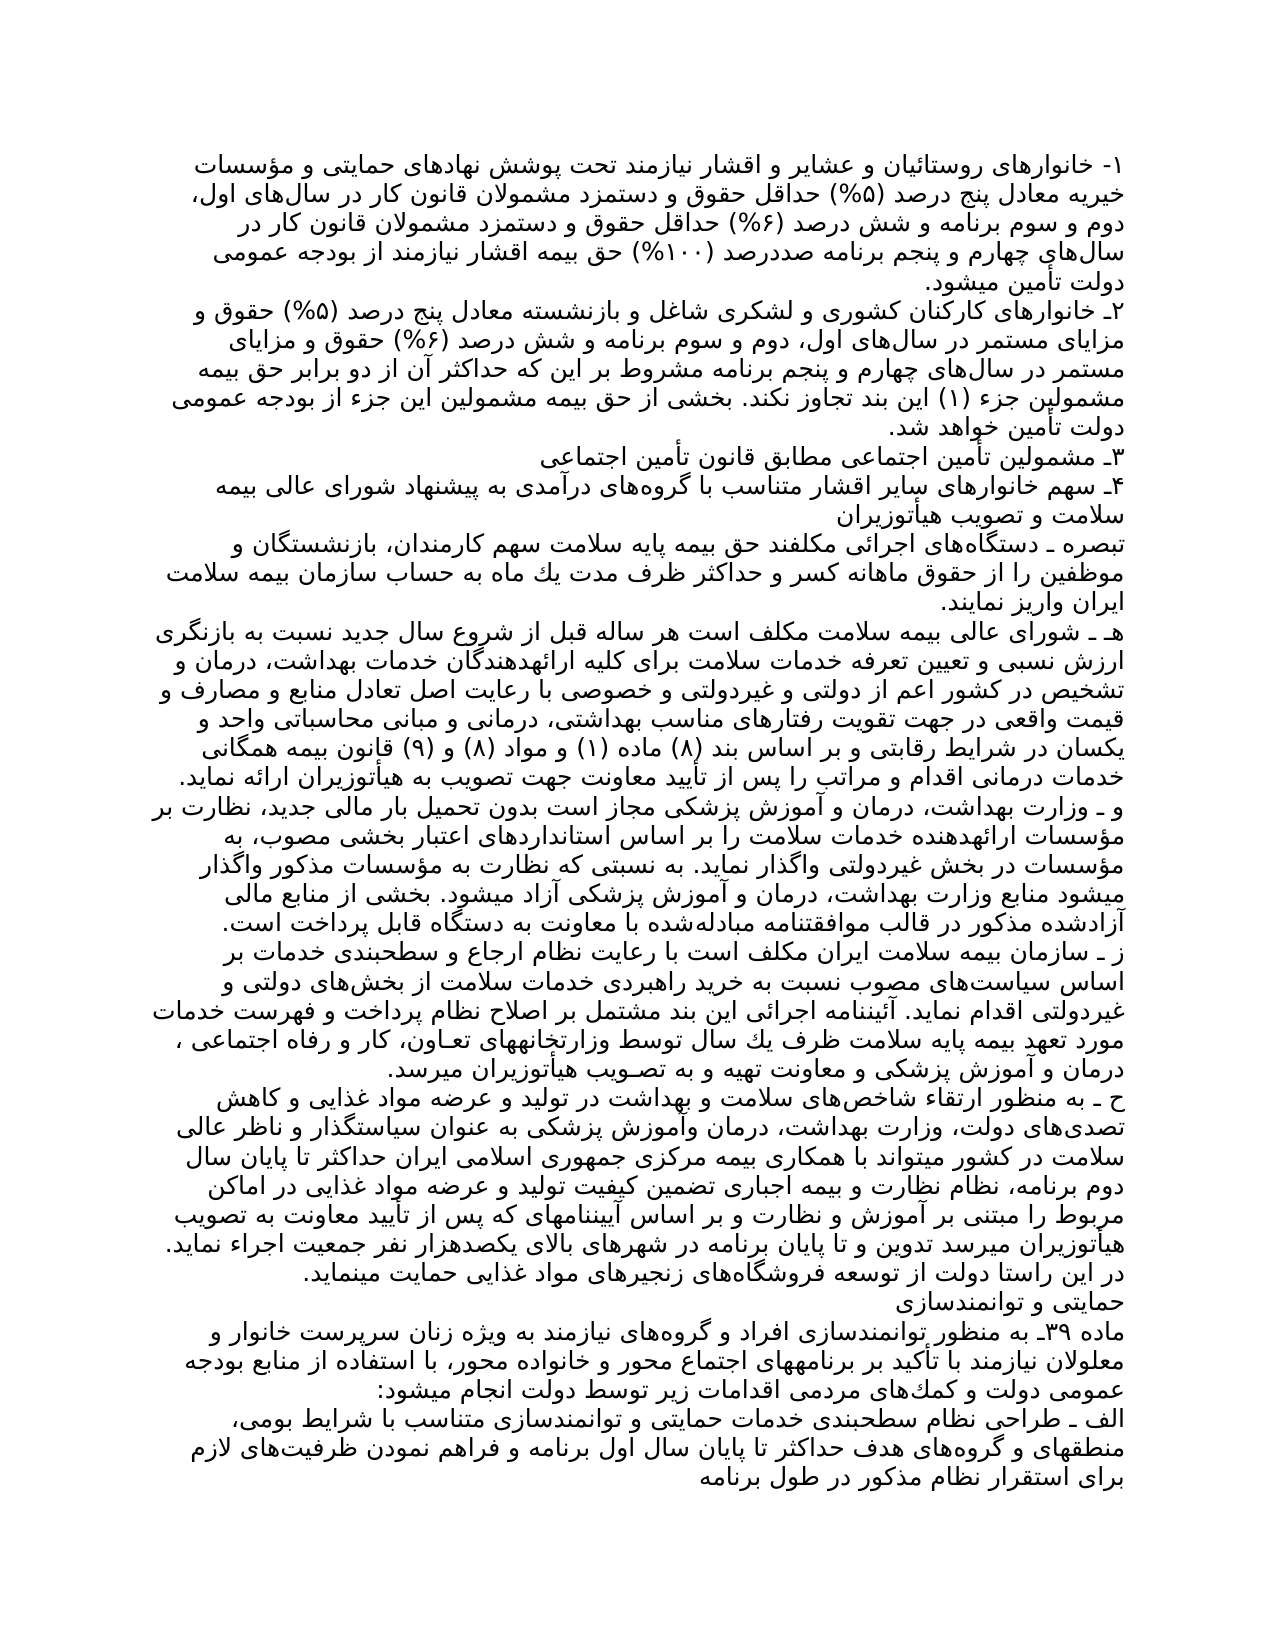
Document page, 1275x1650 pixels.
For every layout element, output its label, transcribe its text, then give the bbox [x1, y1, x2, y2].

text ح ـ به منظور ارتقاء شاخص‌های سلامت و بهداشت در تولید و عرضه مواد غذایی و كاهش تصدی‌های دولت، وزارت بهداشت، درمان وآموزش پزشكی به عنوان سیاستگذار و ناظر عالی سلامت در كشور می‎تواند با همكاری بیمه مركزی جمهوری اسلامی ایران حداكثر تا پایان سال دوم برنامه، نظام نظارت و بیمه اجباری تضمین كیفیت تولید و عرضه مواد غذایی در اماكن مربوط را مبتنی بر آموزش و نظارت و بر اساس آیین‎نامه‎ای كه پس از تأیید معاونت به تصویب هیأت‎وزیران می‎رسد تدوین و تا پایان برنامه در شهرهای بالای یكصدهزار نفر جمعیت اجراء نماید. [150, 1083, 1125, 1258]
text و ـ وزارت بهداشت، درمان و آموزش پزشكی مجاز است بدون تحمیل بار مالی جدید، نظارت بر مؤسسات ارائه‎دهنده خدمات سلامت را بر اساس استانداردهای اعتبار بخشی مصوب، به مؤسسات در بخش غیردولتی واگذار نماید. به نسبتی كه نظارت به مؤسسات مذكور واگذار می‎شود منابع وزارت بهداشت، درمان و آموزش پزشكی آزاد می‎‎شود. بخشی از منابع مالی آزادشده مذكور در قالب موافقتنامه مبادله‌شده با معاونت به دستگاه قابل پرداخت است. [150, 792, 1125, 937]
text تبصره ـ دستگاه‌های اجرائی مكلفند حق بیمه پایه سلامت سهم كارمندان، بازنشستگان و موظفین را از حقوق ماهانه كسر و حداكثر ظرف مدت یك ماه به حساب سازمان بیمه سلامت ایران واریز نمایند. [150, 529, 1125, 617]
text ۴ـ سهم خانوارهای سایر اقشار متناسب با گروه‌های درآمدی به پیشنهاد شورای عالی بیمه سلامت و تصویب هیأت‎وزیران [150, 471, 1125, 529]
text ز ـ سازمان بیمه سلامت ایران مكلف است با رعایت نظام ارجاع و سطح‎بندی خدمات بر اساس سیاست‌های مصوب نسبت به خرید راهبردی خدمات سلامت از بخش‌های دولتی و غیردولتی اقدام نماید. آئین‎نامه اجرائی این بند مشتمل بر اصلاح نظام پرداخت و فهرست خدمات مورد تعهد بیمه پایه سلامت ظرف یك سال توسط وزارتخانه‎های تعـاون، كار و رفاه اجتماعی ، درمان و آموزش پزشكی و معاونت تهیه و به تصـویب هیأت‎وزیران می‎رسد. [150, 937, 1125, 1083]
text ۳ـ مشمولین تأمین اجتماعی مطابق قانون تأمین اجتماعی [150, 442, 1125, 471]
text هـ ـ شورای عالی بیمه سلامت مكلف است هر ساله قبل از شروع سال جدید نسبت به بازنگری ارزش نسبی و تعیین تعرفه خدمات سلامت برای كلیه ارائه‎دهندگان خدمات بهداشت، درمان و تشخیص در كشور اعم از دولتی و غیردولتی و خصوصی با رعایت اصل تعادل منابع و مصارف و قیمت واقعی در جهت تقویت رفتارهای مناسب بهداشتی، درمانی و مبانی محاسباتی واحد و یكسان در شرایط رقابتی و بر اساس بند (۸) ماده (۱) و مواد (۸) و (۹) قانون بیمه همگانی خدمات درمانی اقدام و مراتب را پس از تأیید معاونت جهت تصویب به هیأت‎وزیران ارائه نماید. [150, 617, 1125, 792]
text در این راستا دولت از توسعه فروشگاه‌های زنجیره‎ای مواد غذایی حمایت می‎نماید. [150, 1258, 1125, 1287]
text حمایتی و توانمندسازی [150, 1287, 1125, 1317]
text ماده ۳۹ـ به منظور توانمندسازی افراد و گروه‌های نیازمند به ویژه زنان سرپرست خانوار و معلولان نیازمند با تأكید بر برنامه‎های اجتماع محور و خانواده محور، با استفاده از منابع بودجه عمومی دولت و كمك‌های مردمی اقدامات زیر توسط دولت انجام می‎شود: [150, 1317, 1125, 1404]
text ۱- خانوارهای روستائیان و عشایر و اقشار نیازمند تحت پوشش نهادهای حمایتی و مؤسسات خیریه معادل پنج درصد (۵%) حداقل حقوق و دستمزد مشمولان قانون كار در سال‌های اول، دوم و سوم برنامه و شش درصد (۶%) حداقل حقوق و دستمزد مشمولان قانون كار در سال‌های چهارم و پنجم برنامه صددرصد (۱۰۰%) حق بیمه اقشار نیازمند از بودجه عمومی دولت تأمین می‎شود. [150, 150, 1125, 296]
text ۲ـ خانوارهای كاركنان كشوری و لشكری شاغل و بازنشسته معادل پنج درصد (۵%) حقوق و مزایای مستمر در سال‌های اول، دوم و سوم برنامه و شش درصد (۶%) حقوق و مزایای مستمر در سال‌های چهارم و پنجم برنامه مشروط بر این كه حداكثر آن از دو برابر حق بیمه مشمولین جزء (۱) این بند تجاوز نكند. بخشی از حق بیمه مشمولین این جزء از بودجه عمومی دولت تأمین خواهد شد. [150, 296, 1125, 442]
text الف ـ طراحی نظام سطح‎بندی خدمات حمایتی و توانمندسازی متناسب با شرایط بومی، منطقه‎ای و گروه‌های هدف حداكثر تا پایان سال اول برنامه و فراهم نمودن ظرفیت‌های لازم برای استقرار نظام مذكور در طول برنامه [150, 1404, 1125, 1492]
